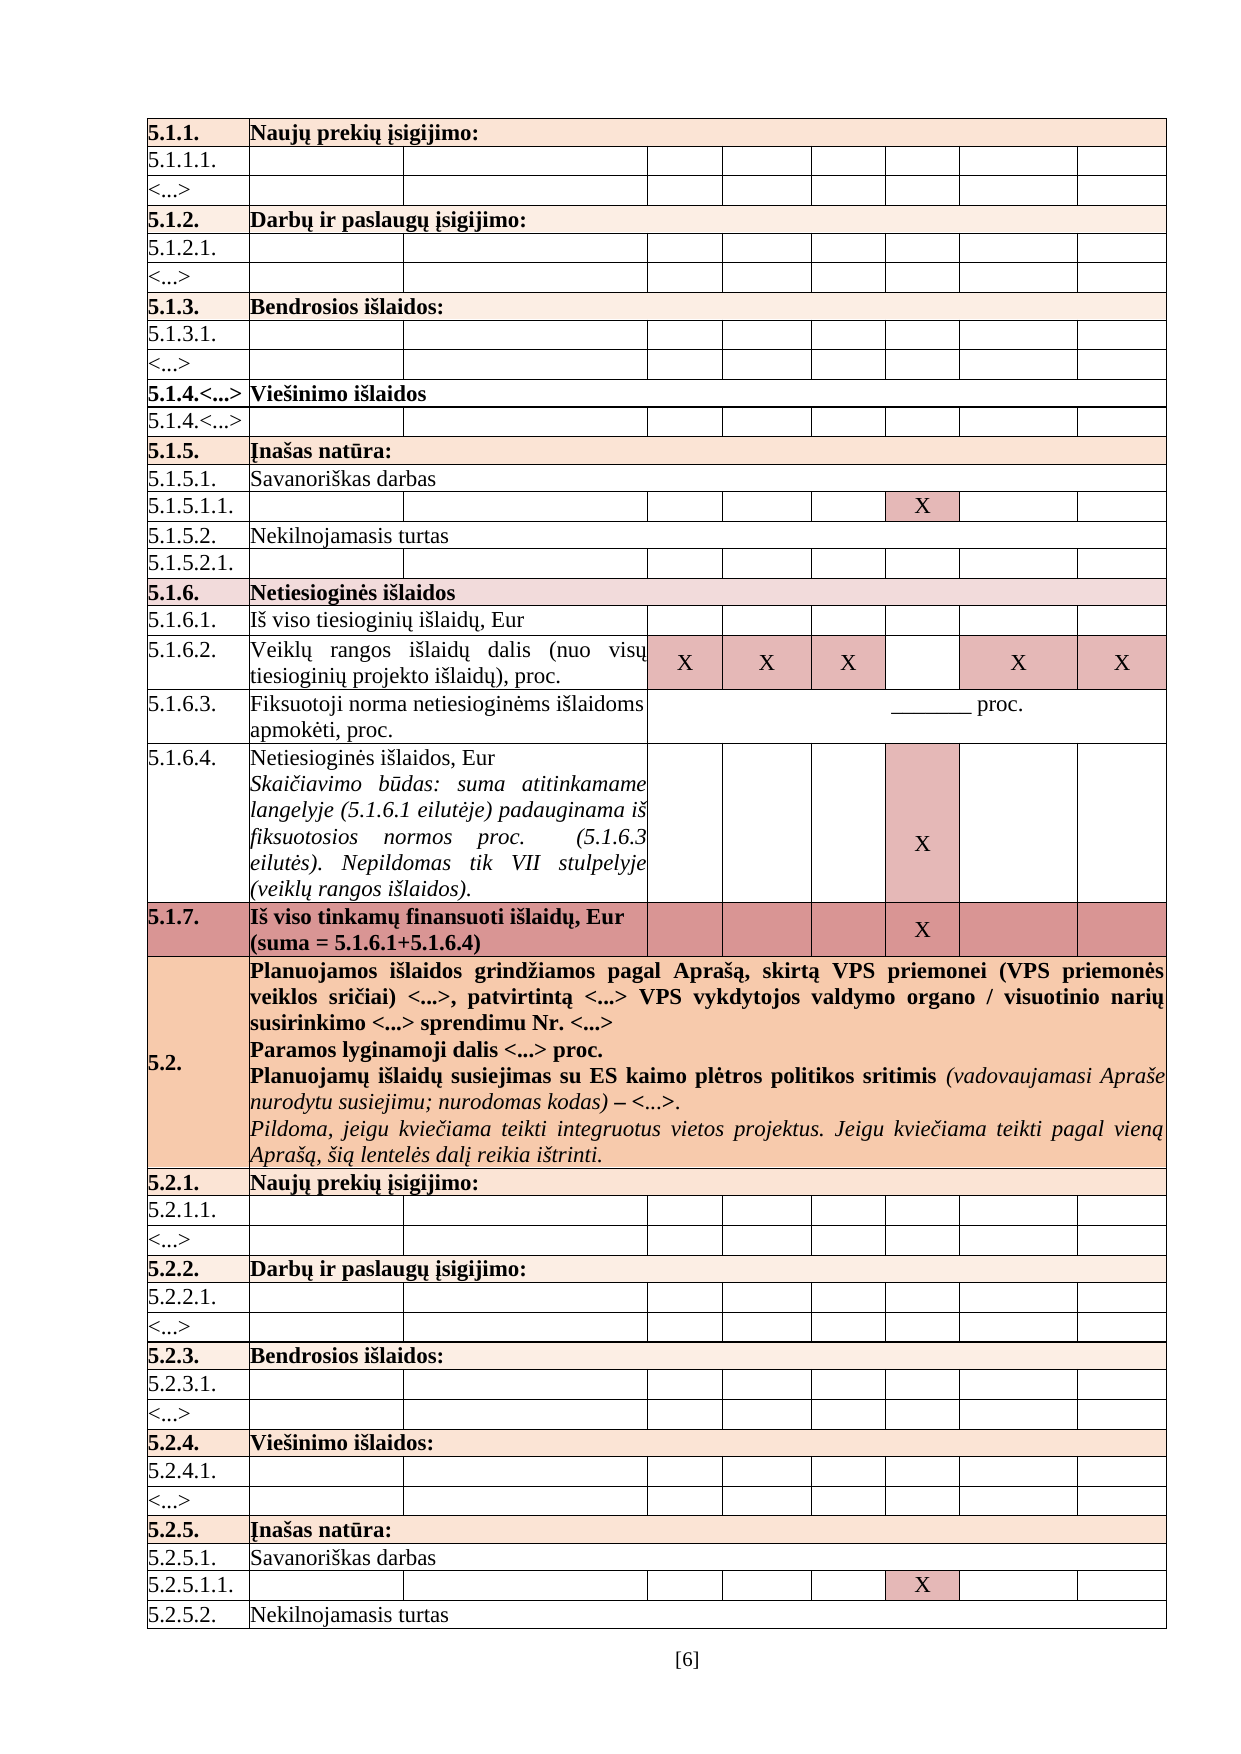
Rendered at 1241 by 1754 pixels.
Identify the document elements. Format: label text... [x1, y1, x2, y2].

table_cell 5.1.6.3. [148, 690, 249, 743]
table_cell [1078, 1226, 1166, 1254]
table_cell Veiklų rangos išlaidų dalis (nuo visų tiesioginių projekto išlaidų), proc. [250, 636, 647, 689]
table_cell [250, 1487, 403, 1515]
table_cell [1078, 492, 1166, 521]
table_cell [250, 1571, 403, 1600]
table_cell Viešinimo išlaidos: [250, 1430, 1166, 1456]
table_cell 5.2.1.1. [148, 1196, 249, 1225]
table_cell <...> [148, 263, 249, 292]
table_cell [812, 1370, 885, 1399]
table_cell [250, 492, 403, 521]
table_cell [404, 1487, 647, 1515]
table_cell Įnašas natūra: [250, 437, 1166, 464]
table_cell 5.2.4.1. [148, 1457, 249, 1486]
table_cell [648, 234, 722, 262]
table_cell [1078, 176, 1166, 205]
table_cell [1078, 1487, 1166, 1515]
table_cell [886, 350, 959, 379]
table_cell [404, 1571, 647, 1600]
table_cell 5.1.6.2. [148, 636, 249, 689]
table_cell 5.1.7. [148, 903, 249, 956]
table_cell [723, 350, 811, 379]
table_cell [886, 408, 959, 436]
table_cell [960, 1196, 1077, 1225]
table_cell [250, 263, 403, 292]
table_cell [404, 1313, 647, 1341]
table_cell [960, 492, 1077, 521]
table_cell 5.2.3.1. [148, 1370, 249, 1399]
table_cell [960, 1571, 1077, 1600]
table_cell [960, 1457, 1077, 1486]
table_cell 5.2.1. [148, 1169, 249, 1195]
table_cell [648, 549, 722, 578]
table_cell [812, 1196, 885, 1225]
table_cell X [812, 636, 885, 689]
table_cell [812, 147, 885, 175]
table_cell [648, 147, 722, 175]
table_cell [648, 350, 722, 379]
table_cell 5.1.6.1. [148, 606, 249, 635]
table_cell [648, 1226, 722, 1254]
table_cell [960, 744, 1077, 902]
table_cell [648, 1313, 722, 1341]
table_cell [886, 147, 959, 175]
table_cell [723, 147, 811, 175]
table_cell [723, 1487, 811, 1515]
table_cell [886, 1487, 959, 1515]
table_cell [812, 321, 885, 349]
table_cell [404, 1400, 647, 1428]
table_cell [1078, 1400, 1166, 1428]
table_cell X [648, 636, 722, 689]
table_cell [404, 1226, 647, 1254]
table_cell [886, 1196, 959, 1225]
table_cell [960, 1400, 1077, 1428]
table_cell [648, 1370, 722, 1399]
table_cell Bendrosios išlaidos: [250, 293, 1166, 319]
table_cell Viešinimo išlaidos [250, 380, 1166, 406]
table_cell [723, 1313, 811, 1341]
table_cell Savanoriškas darbas [250, 1544, 1166, 1570]
table_cell 5.1.2. [148, 206, 249, 232]
table_cell [812, 1400, 885, 1428]
table_cell [812, 350, 885, 379]
table_cell [812, 492, 885, 521]
table_cell X [886, 744, 959, 902]
table_cell [723, 321, 811, 349]
table_cell [723, 1370, 811, 1399]
table_cell 5.1.1.1. [148, 147, 249, 175]
table_cell [960, 1370, 1077, 1399]
table_cell Savanoriškas darbas [250, 465, 1166, 491]
table_cell [886, 606, 959, 635]
table_cell 5.2.5.1. [148, 1544, 249, 1570]
table_cell Darbų ir paslaugų įsigijimo: [250, 206, 1166, 232]
table_cell [404, 234, 647, 262]
table_cell X [960, 636, 1077, 689]
table_cell [648, 1283, 722, 1312]
table_cell [886, 1283, 959, 1312]
table_cell 5.1.5. [148, 437, 249, 464]
table_cell [960, 549, 1077, 578]
table_cell [723, 549, 811, 578]
table_cell [812, 1571, 885, 1600]
table_cell Nekilnojamasis turtas [250, 522, 1166, 548]
table_cell 5.2.4. [148, 1430, 249, 1456]
table_cell [960, 1313, 1077, 1341]
table_cell [404, 176, 647, 205]
table_cell 5.1.6. [148, 579, 249, 605]
table_cell [886, 636, 959, 689]
table_cell 5.1.6.4. [148, 744, 249, 902]
table_cell <...> [148, 350, 249, 379]
table_cell [1078, 350, 1166, 379]
table_cell [723, 492, 811, 521]
table_cell [960, 350, 1077, 379]
table_cell [250, 147, 403, 175]
table_cell [250, 1196, 403, 1225]
table_cell [960, 903, 1077, 956]
table_cell [404, 1283, 647, 1312]
table_cell [648, 492, 722, 521]
table_cell [1078, 1313, 1166, 1341]
table_cell [1078, 147, 1166, 175]
table_cell [723, 1457, 811, 1486]
table_cell 5.1.1. [148, 119, 249, 146]
table_cell <...> [148, 1400, 249, 1428]
table_cell [812, 1457, 885, 1486]
table_cell 5.1.3. [148, 293, 249, 319]
table_cell [250, 1400, 403, 1428]
table_cell [404, 350, 647, 379]
table_cell [886, 234, 959, 262]
table_cell [723, 1571, 811, 1600]
table_cell [1078, 744, 1166, 902]
table_cell [886, 1313, 959, 1341]
table_cell 5.2.5.2. [148, 1601, 249, 1627]
table_cell [723, 234, 811, 262]
table_cell [812, 263, 885, 292]
table_cell [250, 1370, 403, 1399]
table_cell [960, 408, 1077, 436]
table_cell [960, 321, 1077, 349]
table_cell [648, 1196, 722, 1225]
table_cell [648, 1457, 722, 1486]
table_cell [250, 1283, 403, 1312]
table_cell [1078, 903, 1166, 956]
table_cell 5.1.4.<...> [148, 408, 249, 436]
table_cell [812, 1487, 885, 1515]
table_cell [1078, 408, 1166, 436]
table_cell Planuojamos išlaidos grindžiamos pagal Aprašą, skirtą VPS priemonei (VPS priemonės veiklos sričiai) <...>, patvirtintą <...> VPS vykdytojos valdymo organo / visuotinio narių susirinkimo <...> sprendimu Nr. <...> Paramos lyginamoji dalis <...> proc. Planuojamų išlaidų susiejimas su ES kaimo plėtros politikos sritimis (vadovaujamasi Apraše nurodytu susiejimu; nurodomas kodas) – <...>. Pildoma, jeigu kviečiama teikti integruotus vietos projektus. Jeigu kviečiama teikti pagal vieną Aprašą, šią lentelės dalį reikia ištrinti. [250, 957, 1166, 1167]
table_cell [404, 408, 647, 436]
table_cell [812, 234, 885, 262]
table_cell Netiesioginės išlaidos, Eur Skaičiavimo būdas: suma atitinkamame langelyje (5.1.6.1 eilutėje) padauginama iš fiksuotosios normos proc. (5.1.6.3 eilutės). Nepildomas tik VII stulpelyje (veiklų rangos išlaidos). [250, 744, 647, 902]
table_cell [1078, 263, 1166, 292]
table_cell 5.2. [148, 957, 249, 1167]
table_cell Fiksuotoji norma netiesioginėms išlaidoms apmokėti, proc. [250, 690, 647, 743]
table_cell Naujų prekių įsigijimo: [250, 119, 1166, 146]
table_cell [812, 606, 885, 635]
table_cell [960, 263, 1077, 292]
table_cell [960, 606, 1077, 635]
table_cell 5.2.2. [148, 1256, 249, 1282]
table_cell [404, 263, 647, 292]
table_cell _______ proc. [648, 690, 1166, 743]
table_cell [404, 492, 647, 521]
table_cell 5.1.4.<...> [148, 380, 249, 406]
table_cell Iš viso tinkamų finansuoti išlaidų, Eur (suma = 5.1.6.1+5.1.6.4) [250, 903, 647, 956]
table_cell [648, 408, 722, 436]
table_cell X [1078, 636, 1166, 689]
table_cell 5.2.5.1.1. [148, 1571, 249, 1600]
table_cell [886, 549, 959, 578]
table_cell [886, 1400, 959, 1428]
table_cell [960, 234, 1077, 262]
table_cell [250, 549, 403, 578]
table_cell [960, 1487, 1077, 1515]
table_cell 5.1.2.1. [148, 234, 249, 262]
table_cell [812, 1313, 885, 1341]
table_cell [723, 1196, 811, 1225]
table_cell [886, 321, 959, 349]
table_cell 5.1.5.2.1. [148, 549, 249, 578]
table_cell [404, 1196, 647, 1225]
table_cell [648, 176, 722, 205]
table_cell [1078, 1283, 1166, 1312]
table_cell [812, 176, 885, 205]
table_cell [404, 1370, 647, 1399]
table_cell 5.1.3.1. [148, 321, 249, 349]
table_cell [250, 1313, 403, 1341]
table_cell 5.1.5.1.1. [148, 492, 249, 521]
table_cell Netiesioginės išlaidos [250, 579, 1166, 605]
table_cell [250, 350, 403, 379]
table_cell Bendrosios išlaidos: [250, 1343, 1166, 1369]
table_cell [250, 234, 403, 262]
table_cell [812, 1283, 885, 1312]
table_cell [404, 1457, 647, 1486]
table_cell Nekilnojamasis turtas [250, 1601, 1166, 1627]
table_cell [250, 176, 403, 205]
table_cell [886, 1370, 959, 1399]
table_cell 5.2.2.1. [148, 1283, 249, 1312]
table_cell [1078, 549, 1166, 578]
table_cell [648, 1571, 722, 1600]
table_cell [723, 606, 811, 635]
table_cell [1078, 1370, 1166, 1399]
table_cell 5.1.5.2. [148, 522, 249, 548]
table_cell 5.2.3. [148, 1343, 249, 1369]
table_cell [404, 321, 647, 349]
table_cell [404, 147, 647, 175]
table_cell [1078, 1571, 1166, 1600]
table_cell [1078, 1457, 1166, 1486]
table_cell [886, 1226, 959, 1254]
table_cell [723, 903, 811, 956]
table_cell [648, 1487, 722, 1515]
table_cell [723, 1283, 811, 1312]
table_cell [250, 1226, 403, 1254]
table_cell [250, 321, 403, 349]
table_cell [250, 408, 403, 436]
table_cell <...> [148, 176, 249, 205]
table_cell 5.2.5. [148, 1516, 249, 1543]
table_cell [723, 263, 811, 292]
table_cell [723, 408, 811, 436]
table_cell [648, 1400, 722, 1428]
table_cell [648, 903, 722, 956]
table_cell [1078, 1196, 1166, 1225]
table_cell [1078, 234, 1166, 262]
table_cell X [723, 636, 811, 689]
table_cell X [886, 903, 959, 956]
table_cell [960, 176, 1077, 205]
table_cell [404, 549, 647, 578]
table_cell [723, 1400, 811, 1428]
table_cell [886, 1457, 959, 1486]
table_cell X [886, 492, 959, 521]
table_cell <...> [148, 1487, 249, 1515]
table_cell [886, 263, 959, 292]
table_cell Darbų ir paslaugų įsigijimo: [250, 1256, 1166, 1282]
table_cell [886, 176, 959, 205]
table_cell [812, 549, 885, 578]
table_cell [812, 1226, 885, 1254]
table_cell <...> [148, 1313, 249, 1341]
table_cell 5.1.5.1. [148, 465, 249, 491]
table_cell [648, 606, 722, 635]
table_cell [723, 176, 811, 205]
table_cell [648, 321, 722, 349]
table_cell Įnašas natūra: [250, 1516, 1166, 1543]
table_cell [812, 408, 885, 436]
table_cell Naujų prekių įsigijimo: [250, 1169, 1166, 1195]
table_cell [723, 1226, 811, 1254]
table_cell [648, 744, 722, 902]
table_cell [812, 744, 885, 902]
table_cell X [886, 1571, 959, 1600]
table_cell [812, 903, 885, 956]
table_cell [960, 1283, 1077, 1312]
table_cell [250, 1457, 403, 1486]
table_cell [960, 147, 1077, 175]
table_cell Iš viso tiesioginių išlaidų, Eur [250, 606, 647, 635]
table_cell [723, 744, 811, 902]
table_cell [1078, 321, 1166, 349]
table_cell <...> [148, 1226, 249, 1254]
table_cell [648, 263, 722, 292]
table_cell [1078, 606, 1166, 635]
table_cell [960, 1226, 1077, 1254]
